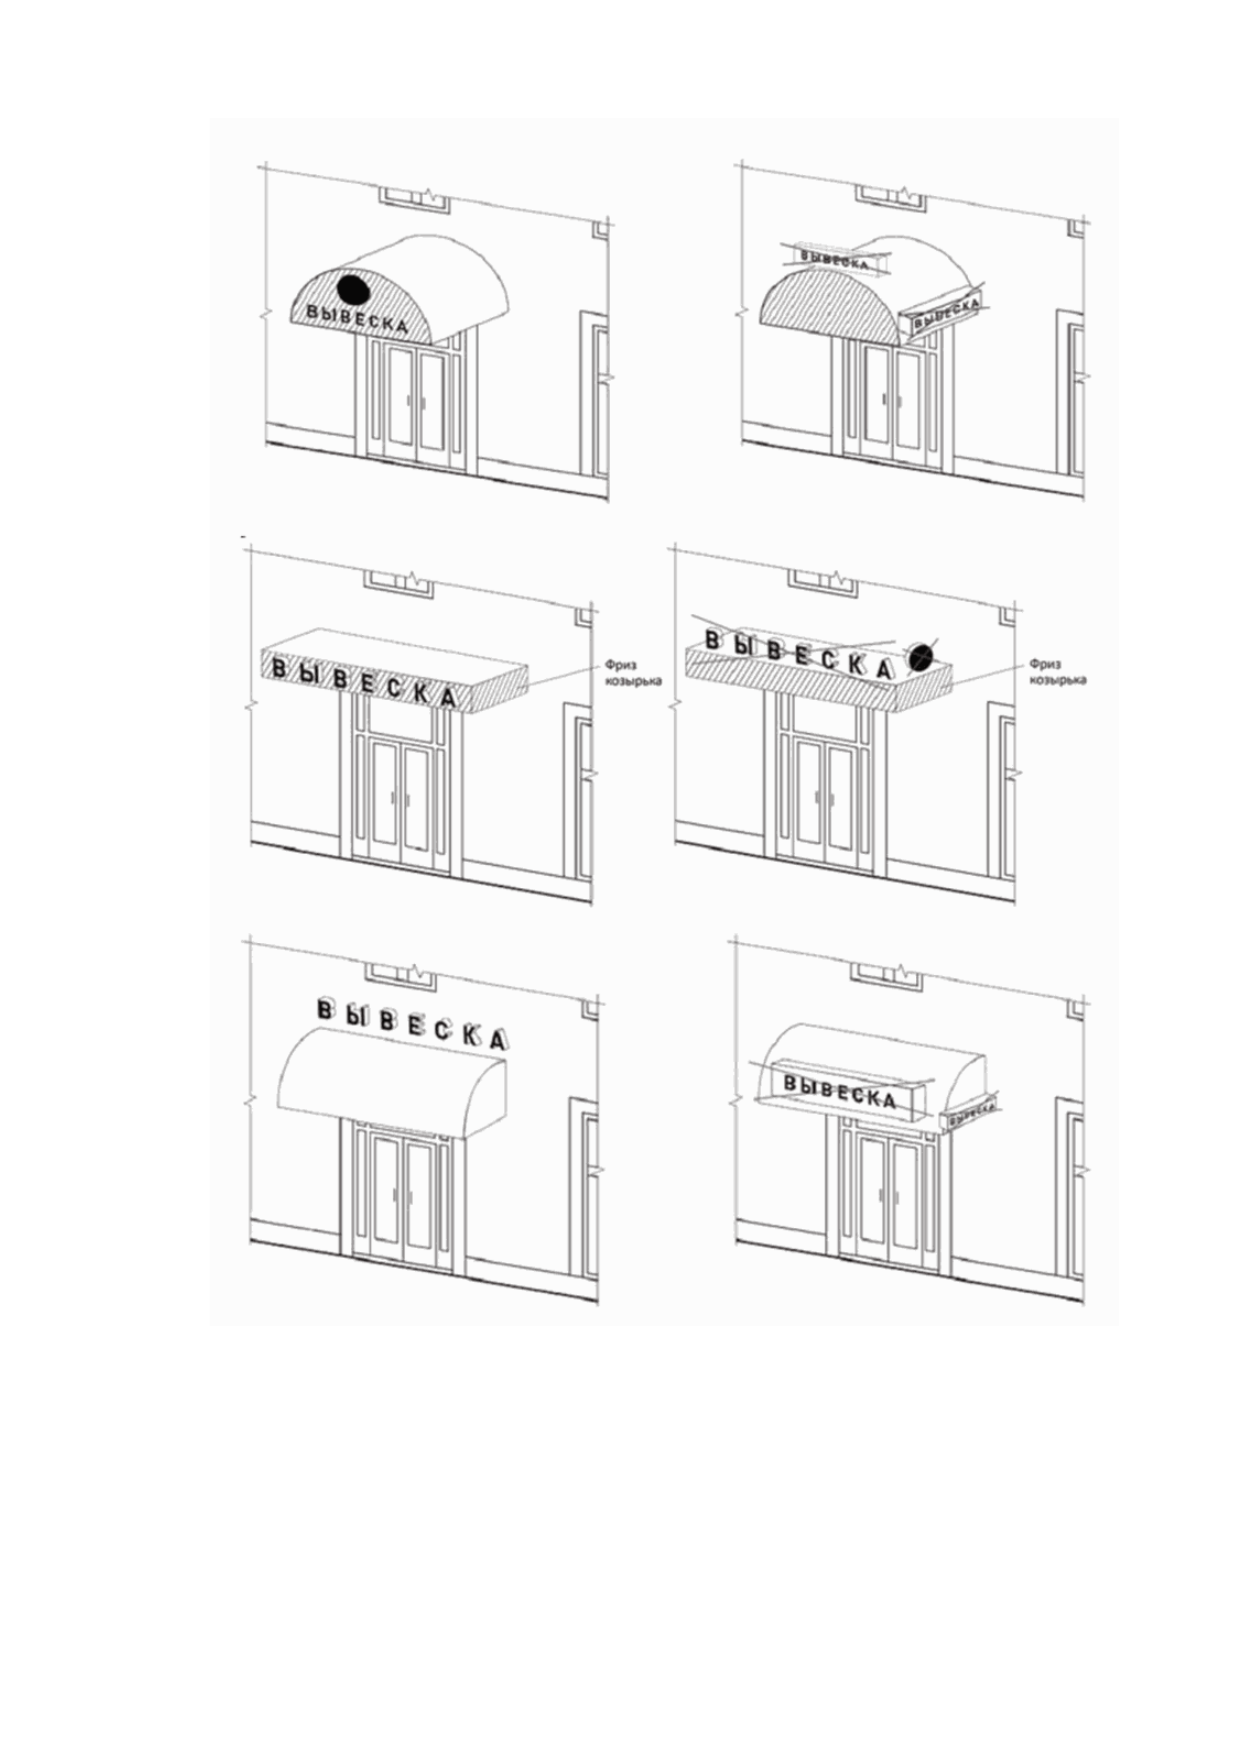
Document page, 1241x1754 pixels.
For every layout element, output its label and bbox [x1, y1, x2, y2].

picture [209, 118, 1120, 1326]
